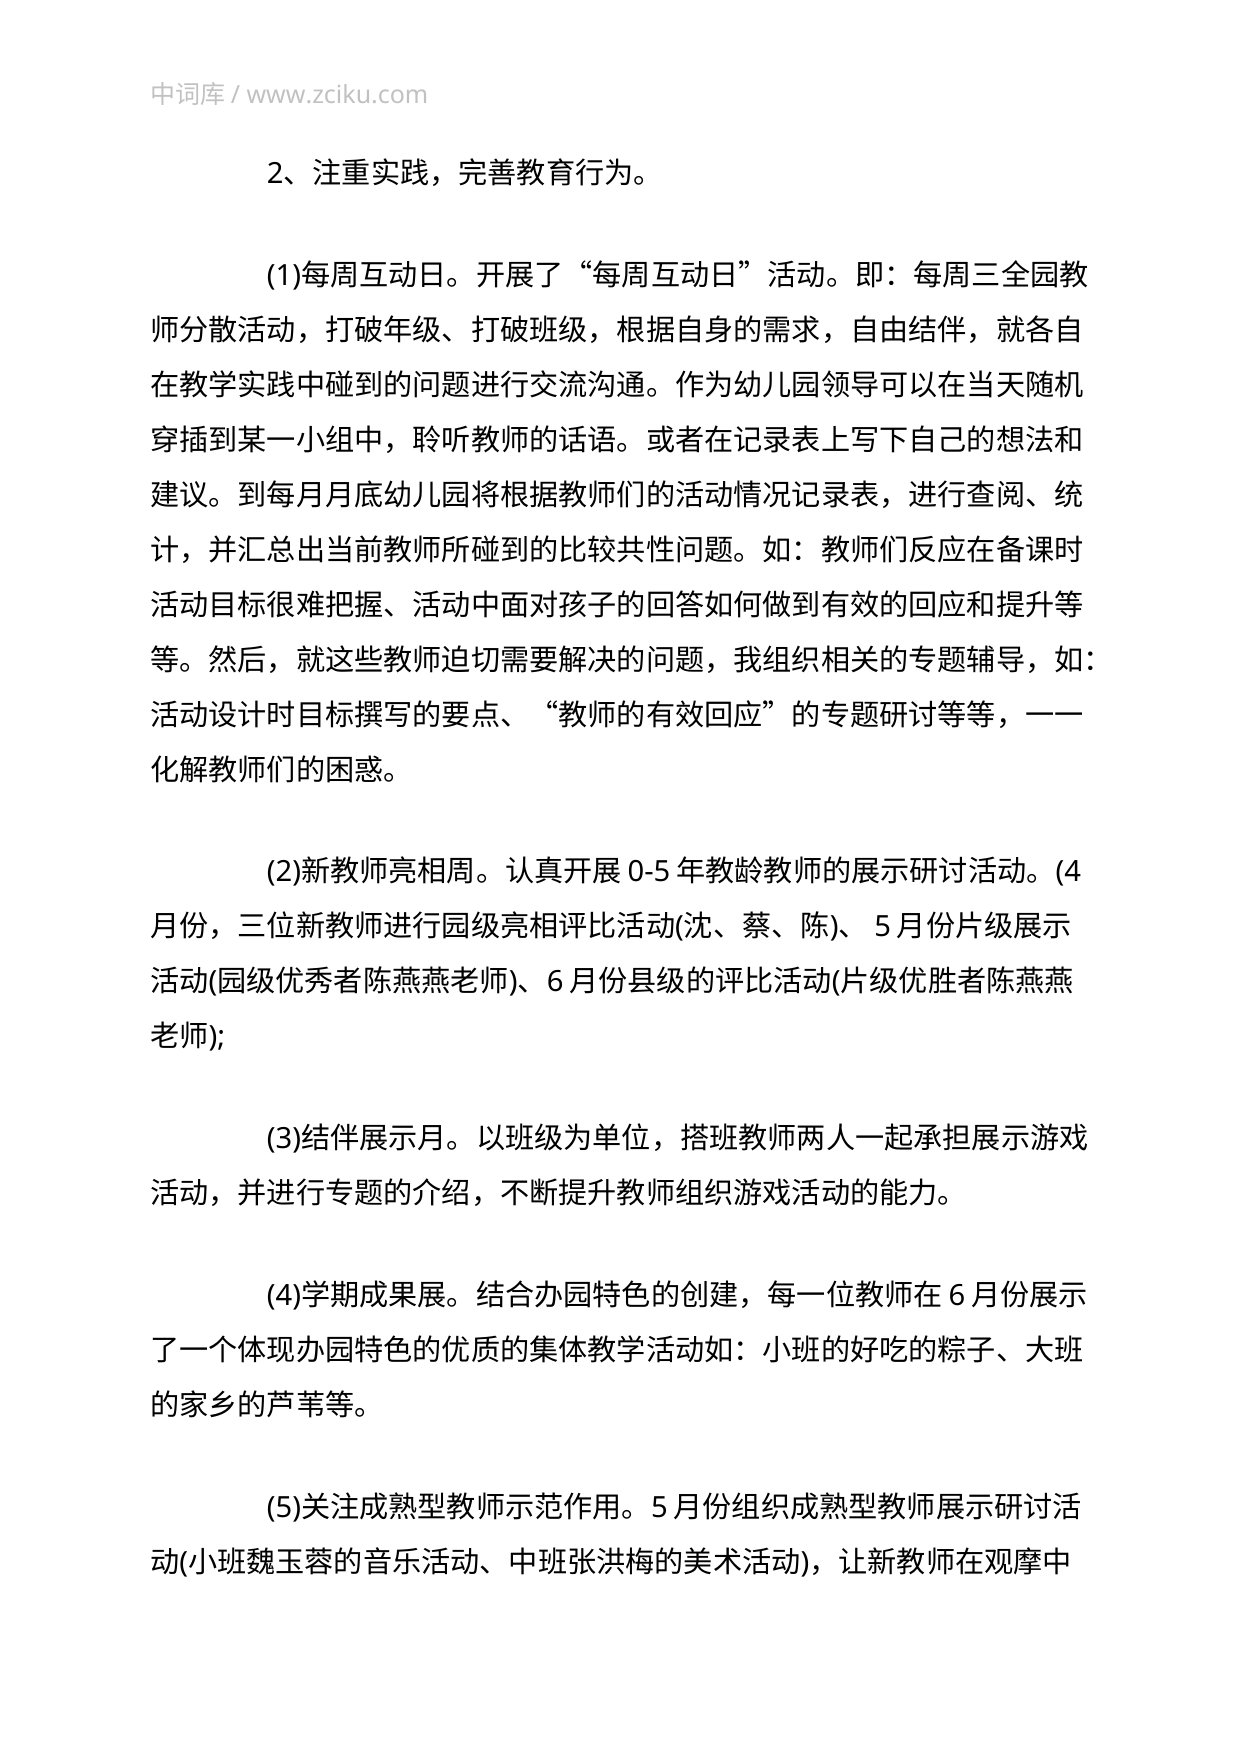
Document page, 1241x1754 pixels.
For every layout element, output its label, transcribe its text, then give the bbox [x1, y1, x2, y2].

text (4)学期成果展。结合办园特色的创建，每一位教师在6月份展示了一个体现办园特色的优质的集体教学活动如：小班的好吃的粽子、大班的家乡的芦苇等。 [150, 1272, 1090, 1424]
text (3)结伴展示月。以班级为单位，搭班教师两人一起承担展示游戏活动，并进行专题的介绍，不断提升教师组织游戏活动的能力。 [150, 1115, 1090, 1212]
text 2、注重实践，完善教育行为。 [150, 150, 1090, 192]
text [150, 1483, 1090, 1581]
text (1)每周互动日。开展了“每周互动日”活动。即：每周三全园教师分散活动，打破年级、打破班级，根据自身的需求，自由结伴，就各自在教学实践中碰到的问题进行交流沟通。作为幼儿园领导可以在当天随机穿插到某一小组中，聆听教师的话语。或者在记录表上写下自己的想法和建议。到每月月底幼儿园将根据教师们的活动情况记录表，进行查阅、统计，并汇总出当前教师所碰到的比较共性问题。如：教师们反应在备课时活动目标很难把握、活动中面对孩子的回答如何做到有效的回应和提升等等。然后，就这些教师迫切需要解决的问题，我组织相关的专题辅导，如：活动设计时目标撰写的要点、“教师的有效回应”的专题研讨等等，一一化解教师们的困惑。 [150, 252, 1090, 788]
text (2)新教师亮相周。认真开展0-5年教龄教师的展示研讨活动。(4月份，三位新教师进行园级亮相评比活动(沈、蔡、陈)、 5月份片级展示活动(园级优秀者陈燕燕老师)、6月份县级的评比活动(片级优胜者陈燕燕老师); [150, 848, 1090, 1055]
